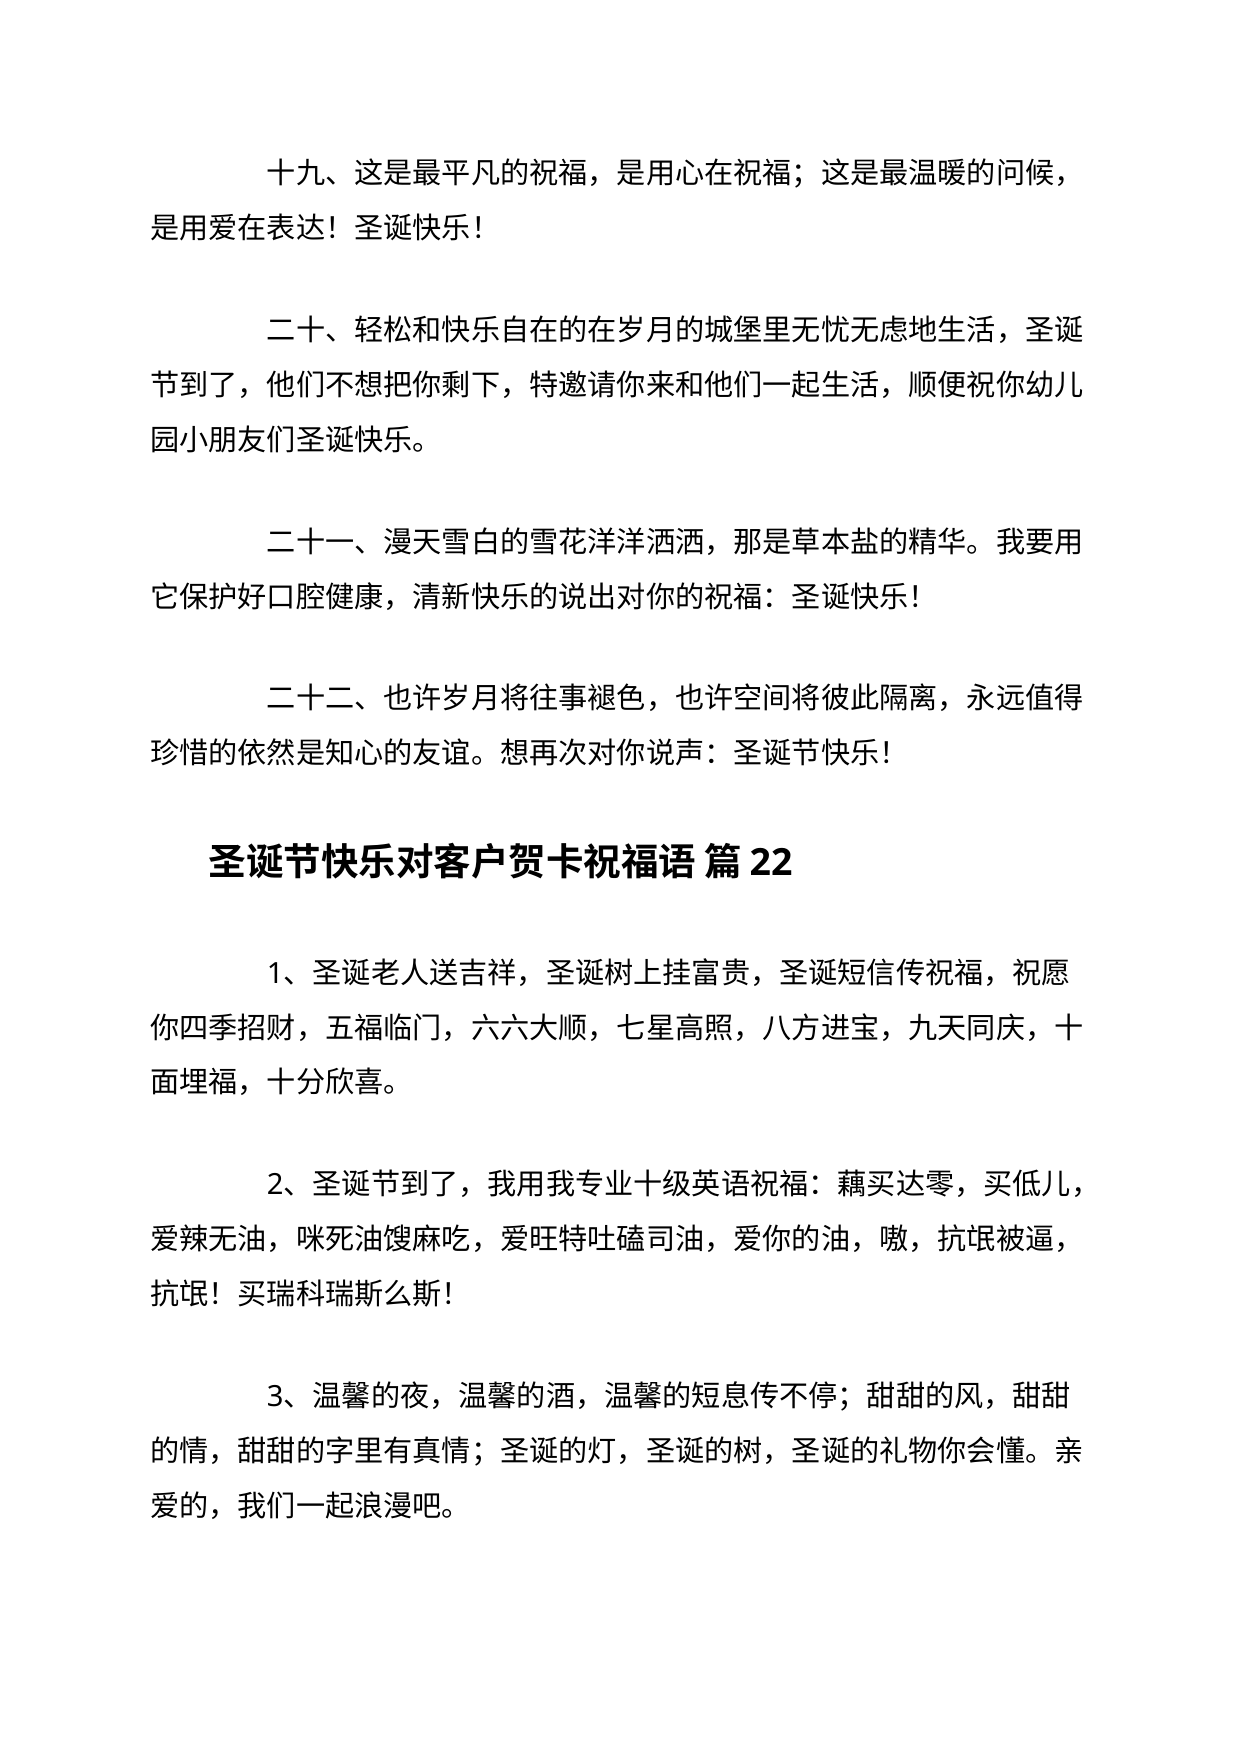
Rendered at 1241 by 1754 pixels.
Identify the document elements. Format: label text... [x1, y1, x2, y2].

text 二十、轻松和快乐自在的在岁月的城堡里无忧无虑地生活，圣诞节到了，他们不想把你剩下，特邀请你来和他们一起生活，顺便祝你幼儿园小朋友们圣诞快乐。 [150, 307, 1090, 459]
text 2、圣诞节到了，我用我专业十级英语祝福：藕买达零，买低儿，爱辣无油，咪死油馊麻吃，爱旺特吐磕司油，爱你的油，嗷，抗氓被逼，抗氓！买瑞科瑞斯么斯！ [150, 1161, 1090, 1313]
text 二十二、也许岁月将往事褪色，也许空间将彼此隔离，永远值得珍惜的依然是知心的友谊。想再次对你说声：圣诞节快乐！ [150, 675, 1090, 772]
text 圣诞节快乐对客户贺卡祝福语 篇22 [150, 832, 1090, 886]
text 二十一、漫天雪白的雪花洋洋洒洒，那是草本盐的精华。我要用它保护好口腔健康，清新快乐的说出对你的祝福：圣诞快乐！ [150, 518, 1090, 615]
text 1、圣诞老人送吉祥，圣诞树上挂富贵，圣诞短信传祝福，祝愿你四季招财，五福临门，六六大顺，七星高照，八方进宝，九天同庆，十面埋福，十分欣喜。 [150, 949, 1090, 1101]
text 十九、这是最平凡的祝福，是用心在祝福；这是最温暖的问候，是用爱在表达！圣诞快乐！ [150, 150, 1090, 247]
text 3、温馨的夜，温馨的酒，温馨的短息传不停；甜甜的风，甜甜的情，甜甜的字里有真情；圣诞的灯，圣诞的树，圣诞的礼物你会懂。亲爱的，我们一起浪漫吧。 [150, 1372, 1090, 1525]
